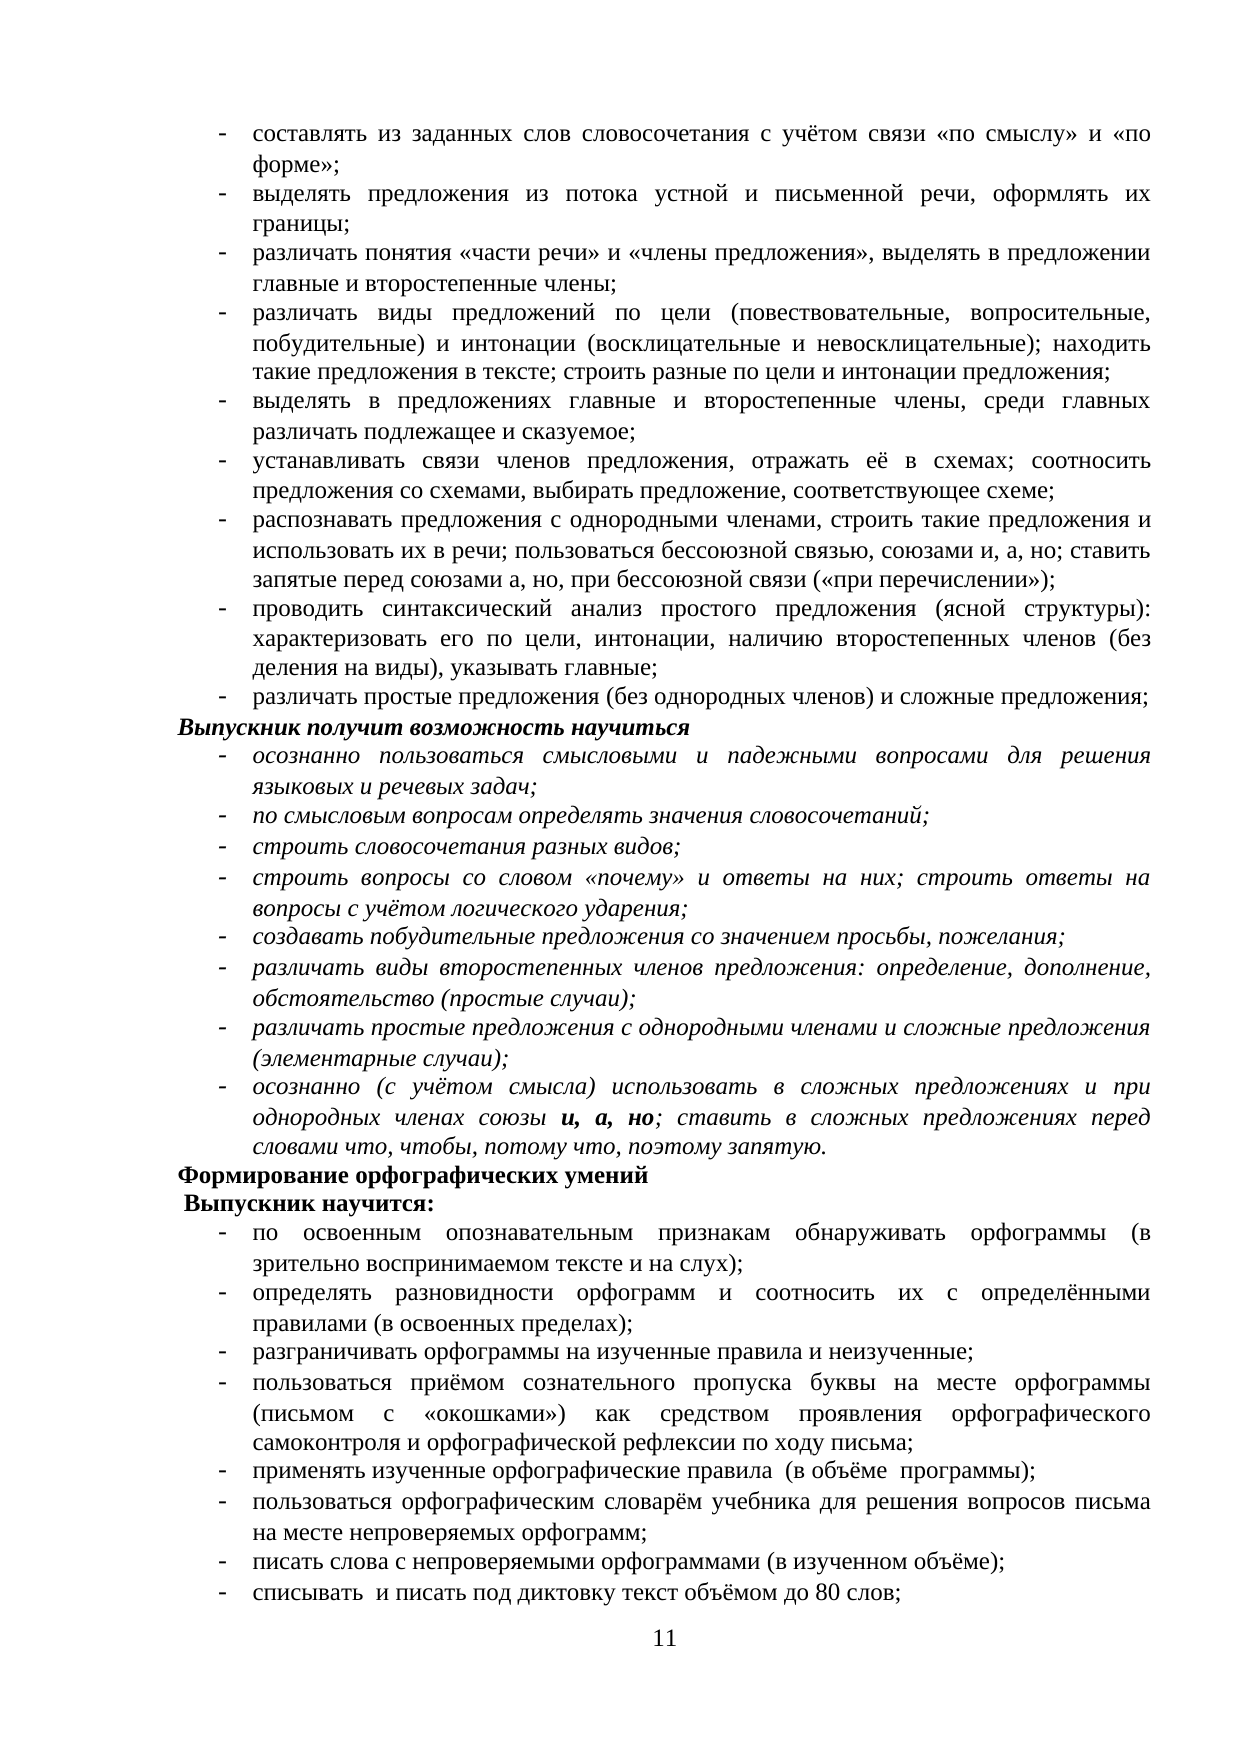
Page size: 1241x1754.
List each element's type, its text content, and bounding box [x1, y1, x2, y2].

list составлять из заданных слов словосочетания с учётом связи «по смыслу» и «по форме»; [215, 118, 1152, 178]
list выделять в предложениях главные и второстепенные члены, среди главных различать подлежащее и сказуемое; [215, 385, 1152, 445]
list осознанно пользоваться смысловыми и падежными вопросами для решения языковых и речевых задач; [215, 741, 1152, 800]
list различать виды предложений по цели (повествовательные, вопросительные, побудительные) и интонации (восклицательные и невосклицательные); находить такие предложения в тексте; строить разные по цели и интонации предложения; [215, 297, 1152, 385]
list пользоваться приёмом сознательного пропуска буквы на месте орфограммы (письмом с «окошками») как средством проявления орфографического самоконтроля и орфографической рефлексии по ходу письма; [215, 1367, 1152, 1456]
list по смысловым вопросам определять значения словосочетаний; [215, 800, 1152, 831]
list различать простые предложения с однородными членами и сложные предложения (элементарные случаи); [215, 1012, 1152, 1071]
list устанавливать связи членов предложения, отражать её в схемах; соотносить предложения со схемами, выбирать предложение, соответствующее схеме; [215, 445, 1152, 504]
list проводить синтаксический анализ простого предложения (ясной структуры): характеризовать его по цели, интонации, наличию второстепенных членов (без деления на виды), указывать главные; [215, 593, 1152, 681]
list создавать побудительные предложения со значением просьбы, пожелания; [215, 921, 1152, 952]
list писать слова с непроверяемыми орфограммами (в изученном объёме); [215, 1546, 1152, 1577]
list выделять предложения из потока устной и письменной речи, оформлять их границы; [215, 178, 1152, 237]
text Выпускник получит возможность научиться [177, 712, 1152, 741]
list строить словосочетания разных видов; [215, 831, 1152, 862]
list применять изученные орфографические правила (в объёме программы); [215, 1456, 1152, 1486]
list по освоенным опознавательным признакам обнаруживать орфограммы (в зрительно воспринимаемом тексте и на слух); [215, 1217, 1152, 1277]
list строить вопросы со словом «почему» и ответы на них; строить ответы на вопросы с учётом логического ударения; [215, 862, 1152, 921]
text Выпускник научится: [177, 1188, 1152, 1217]
list пользоваться орфографическим словарём учебника для решения вопросов письма на месте непроверяемых орфограмм; [215, 1486, 1152, 1546]
list определять разновидности орфограмм и соотносить их с определёнными правилами (в освоенных пределах); [215, 1277, 1152, 1336]
list различать простые предложения (без однородных членов) и сложные предложения; [215, 681, 1152, 712]
list разграничивать орфограммы на изученные правила и неизученные; [215, 1336, 1152, 1367]
list осознанно (с учётом смысла) использовать в сложных предложениях и при однородных членах союзы и, а, но; ставить в сложных предложениях перед словами что, чтобы, потому что, поэтому запятую. [215, 1071, 1152, 1160]
list различать виды второстепенных членов предложения: определение, дополнение, обстоятельство (простые случаи); [215, 952, 1152, 1012]
list списывать и писать под диктовку текст объёмом до 80 слов; [215, 1577, 1152, 1608]
text Формирование орфографических умений [177, 1160, 1152, 1188]
list различать понятия «части речи» и «члены предложения», выделять в предложении главные и второстепенные члены; [215, 237, 1152, 297]
list распознавать предложения с однородными членами, строить такие предложения и использовать их в речи; пользоваться бессоюзной связью, союзами и, а, но; ставить запятые перед союзами а, но, при бессоюзной связи («при перечислении»); [215, 504, 1152, 593]
